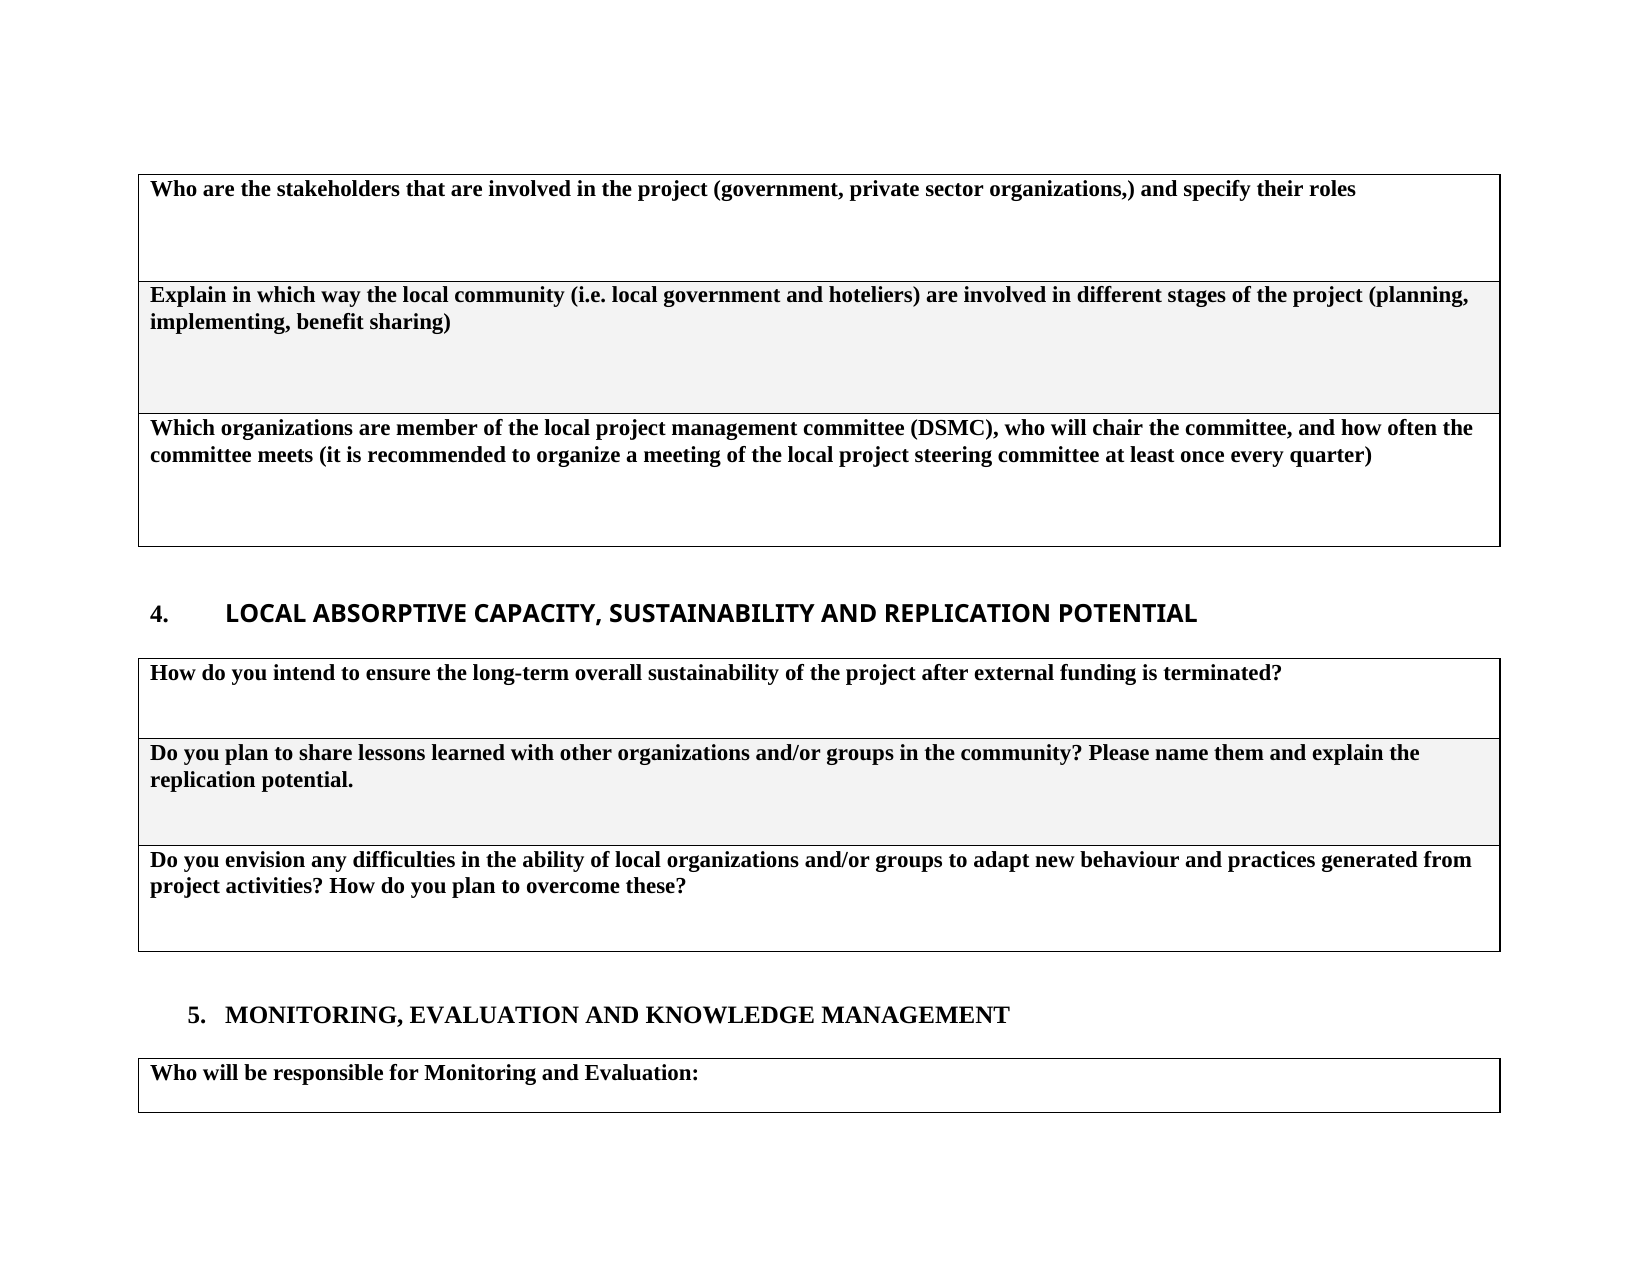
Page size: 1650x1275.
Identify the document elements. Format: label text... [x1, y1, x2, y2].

table_cell Do you plan to share lessons learned with other organizations and/or groups in the community? Please name them and explain the replication potential. [139, 739, 1499, 845]
list MONITORING, EVALUATION KNOWLEDGE MANAGEMENT [187, 1000, 1500, 1029]
table_cell Explain in which way the local community (i.e. local government and hoteliers) are involved in different stages of the project (planning, implementing, benefit sharing) [139, 282, 1499, 413]
table_header How do you intend to ensure the long-term overall sustainability of the project after external funding is terminated? [139, 659, 1499, 738]
text 4. Local Absorptive capacity, sustainability and replication potential [150, 595, 1500, 629]
table_cell Which organizations are member of the local project management committee (DSMC), who will chair the committee, and how often the committee meets (it is recommended to organize a meeting of the local project steering committee at least once every quarter) [139, 414, 1499, 546]
table_header Who are the stakeholders that are involved in the project (government, private sector organizations,) and specify their roles [139, 175, 1499, 281]
table_cell Do you envision any difficulties in the ability of local organizations and/or groups to adapt new behaviour and practices generated from project activities? How do you plan to overcome these? [139, 846, 1499, 951]
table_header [139, 1059, 1499, 1112]
